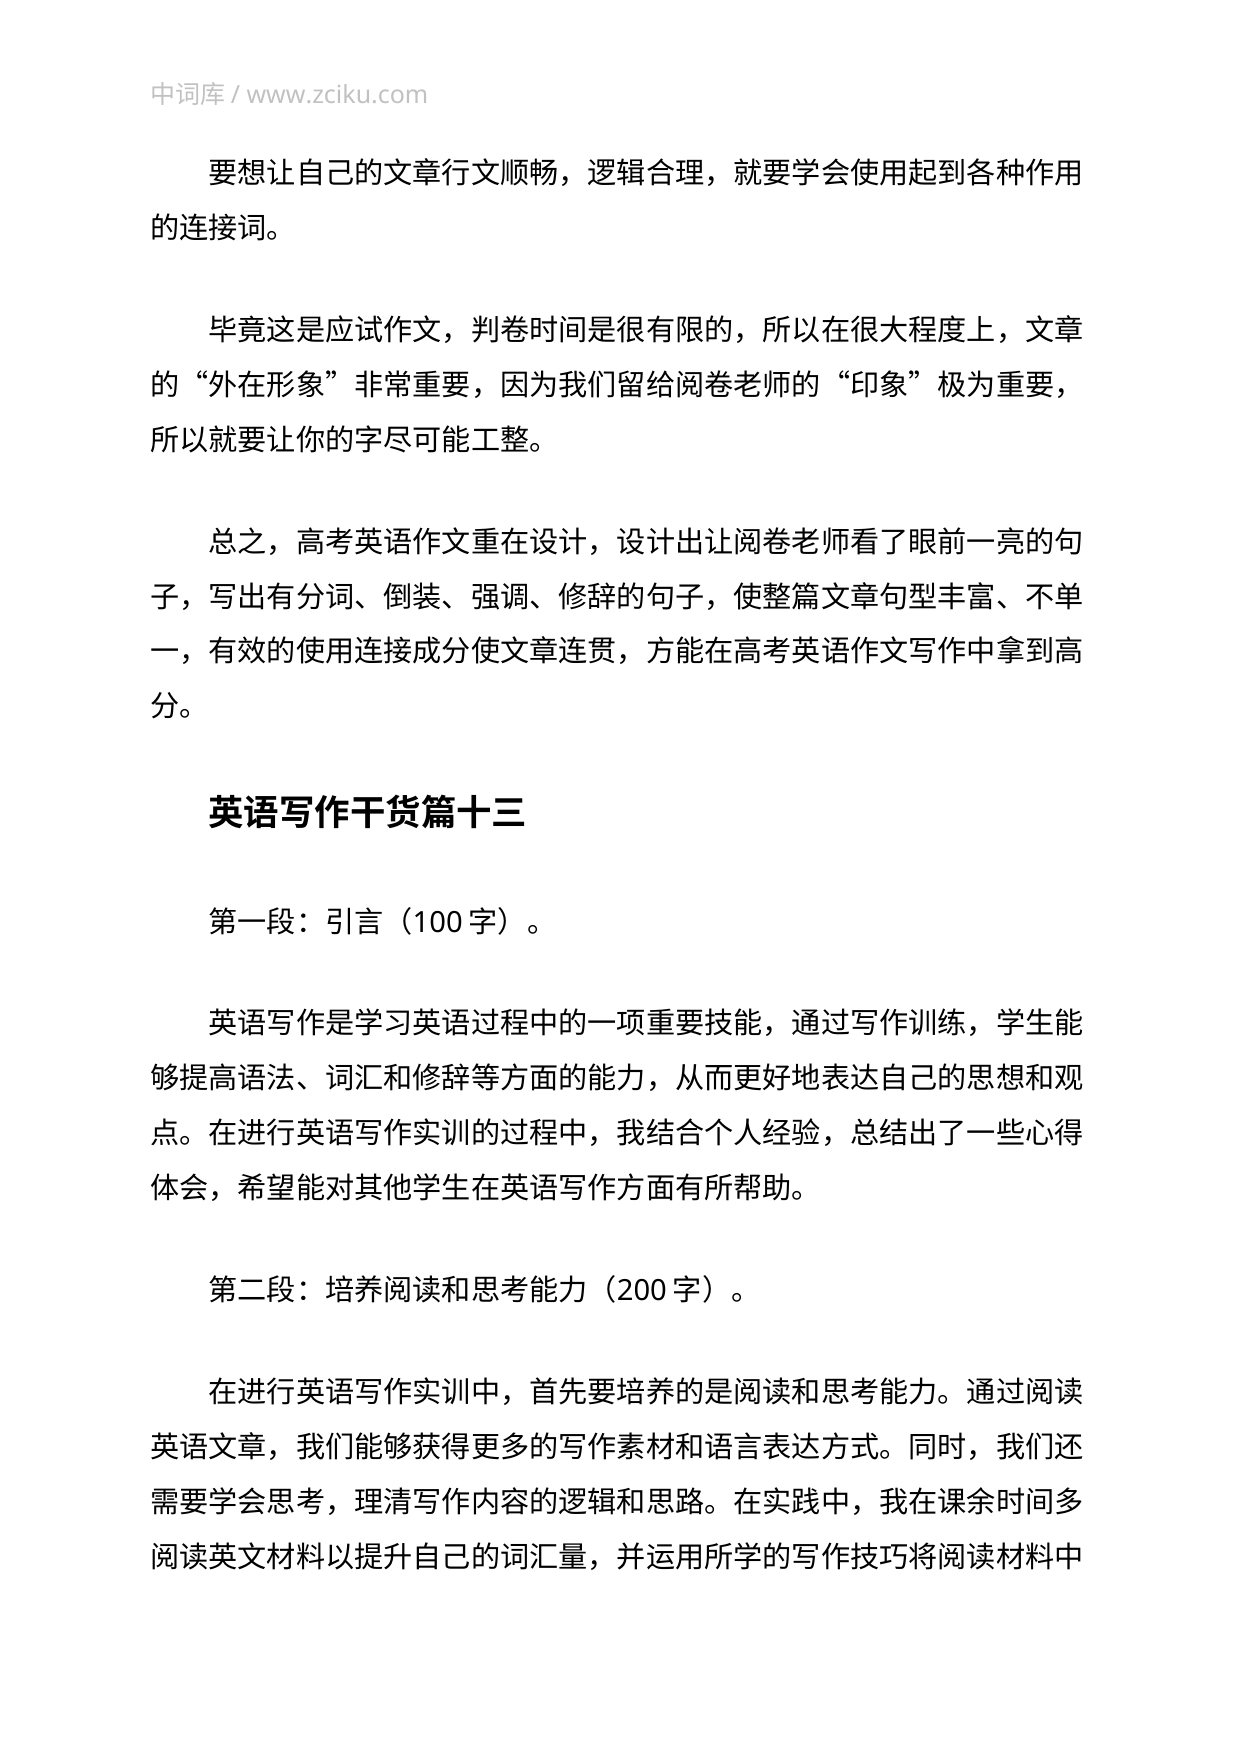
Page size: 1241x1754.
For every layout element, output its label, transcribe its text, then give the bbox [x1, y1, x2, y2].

text 英语写作干货篇十三 [150, 785, 1090, 836]
text 总之，高考英语作文重在设计，设计出让阅卷老师看了眼前一亮的句子，写出有分词、倒装、强调、修辞的句子，使整篇文章句型丰富、不单一，有效的使用连接成分使文章连贯，方能在高考英语作文写作中拿到高分。 [150, 518, 1090, 725]
text 第一段：引言（100字）。 [150, 898, 1090, 941]
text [150, 1368, 1090, 1576]
text 英语写作是学习英语过程中的一项重要技能，通过写作训练，学生能够提高语法、词汇和修辞等方面的能力，从而更好地表达自己的思想和观点。在进行英语写作实训的过程中，我结合个人经验，总结出了一些心得体会，希望能对其他学生在英语写作方面有所帮助。 [150, 1000, 1090, 1207]
text 要想让自己的文章行文顺畅，逻辑合理，就要学会使用起到各种作用的连接词。 [150, 150, 1090, 247]
text 毕竟这是应试作文，判卷时间是很有限的，所以在很大程度上，文章的“外在形象”非常重要，因为我们留给阅卷老师的“印象”极为重要，所以就要让你的字尽可能工整。 [150, 307, 1090, 459]
text 第二段：培养阅读和思考能力（200字）。 [150, 1267, 1090, 1309]
